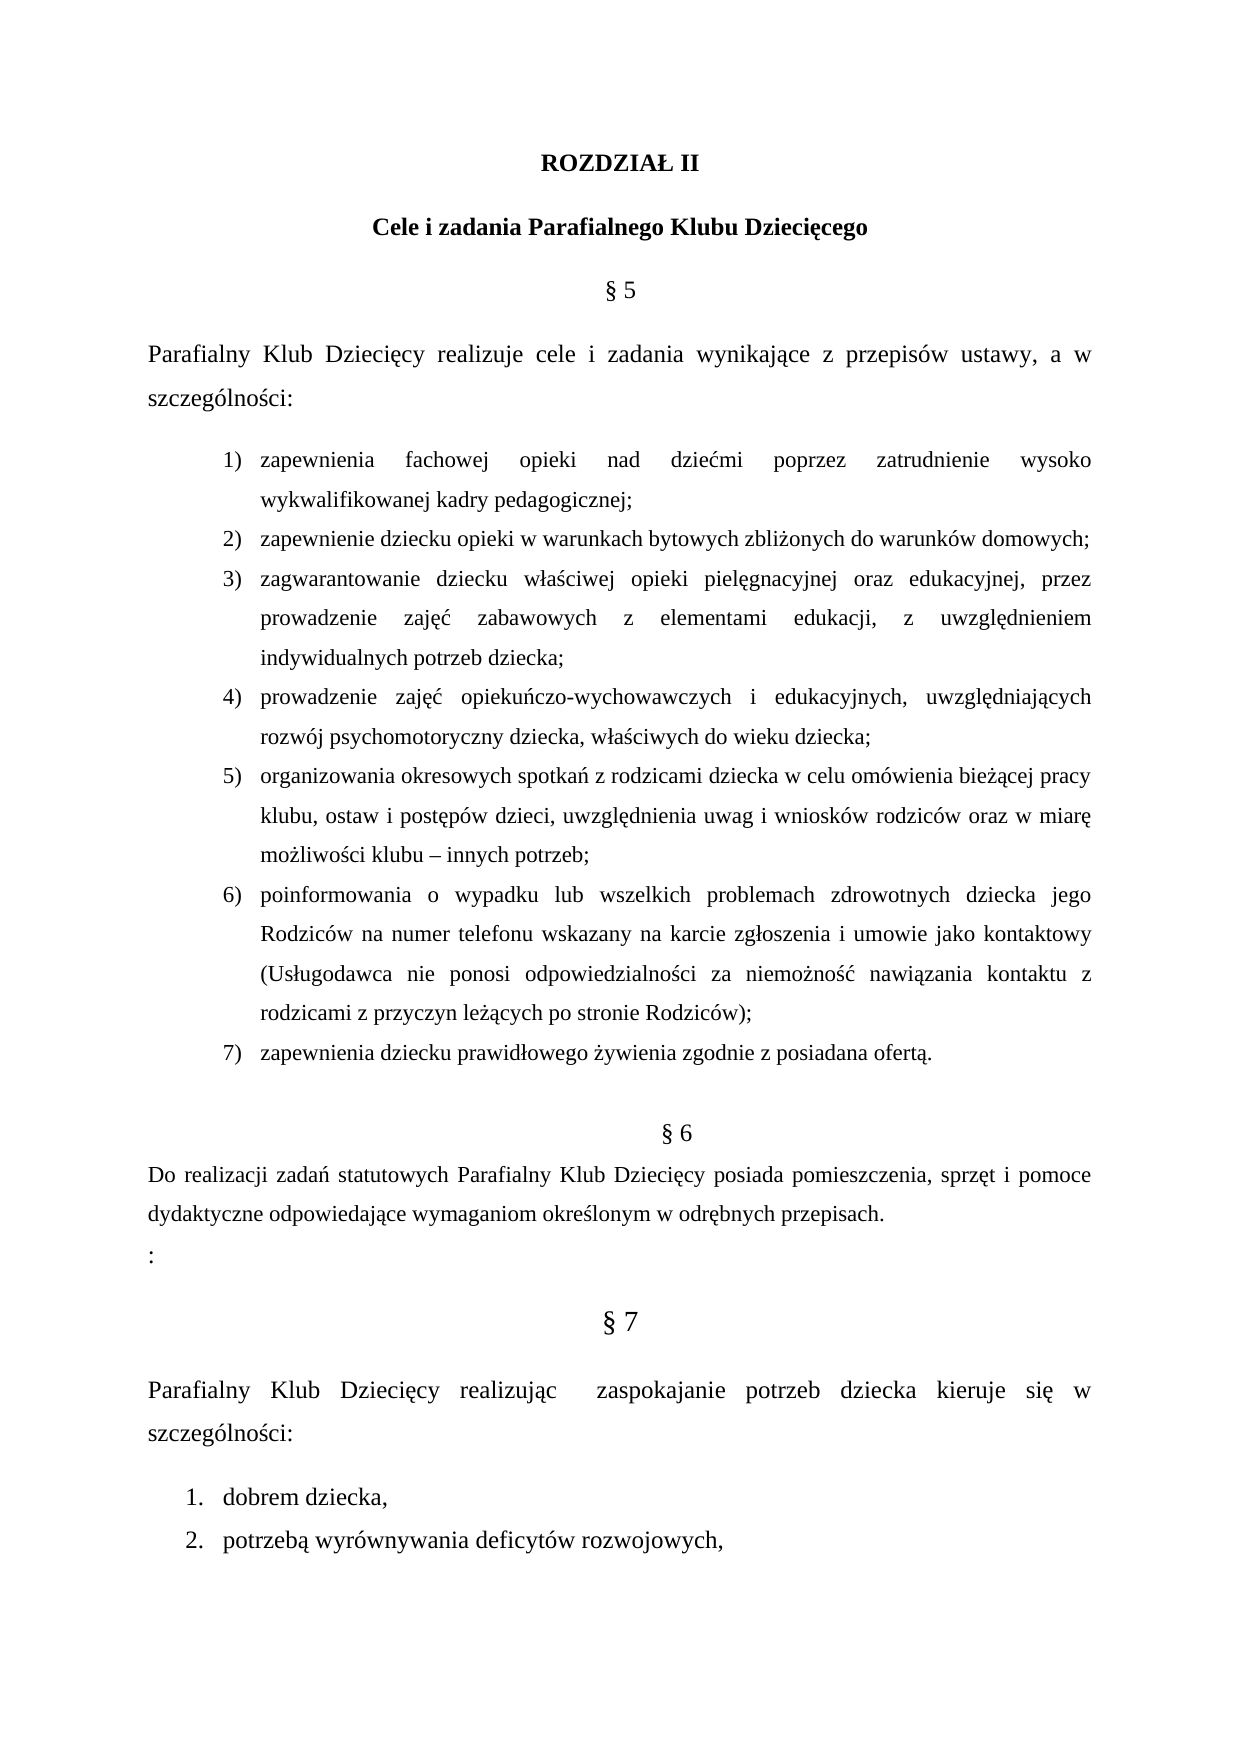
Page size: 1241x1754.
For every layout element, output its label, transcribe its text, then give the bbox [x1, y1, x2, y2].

text § 5 [148, 276, 1093, 304]
text Parafialny Klub Dziecięcy realizuje cele i zadania wynikające z przepisów ustawy, a w szczególności: [148, 339, 1093, 411]
text Do realizacji zadań statutowych Parafialny Klub Dziecięcy posiada pomieszczenia, sprzęt i pomoce dydaktyczne odpowiedające wymaganiom określonym w odrębnych przepisach. [148, 1161, 1093, 1227]
list potrzebą wyrównywania deficytów rozwojowych, [185, 1525, 1093, 1554]
list zapewnienia fachowej opieki nad dziećmi poprzez zatrudnienie wysoko wykwalifikowanej kadry pedagogicznej; [223, 447, 1093, 512]
text § 6 [260, 1118, 1093, 1146]
list zagwarantowanie dziecku właściwej opieki pielęgnacyjnej oraz edukacyjnej, przez prowadzenie zajęć zabawowych z elementami edukacji, z uwzględnieniem indywidualnych potrzeb dziecka; [223, 565, 1093, 670]
list zapewnienie dziecku opieki w warunkach bytowych zbliżonych do warunków domowych; [223, 526, 1093, 552]
list poinformowania o wypadku lub wszelkich problemach zdrowotnych dziecka jego Rodziców na numer telefonu wskazany na karcie zgłoszenia i umowie jako kontaktowy (Usługodawca nie ponosi odpowiedzialności za niemożność nawiązania kontaktu z rodzicami z przyczyn leżących po stronie Rodziców); [223, 881, 1093, 1026]
text ROZDZIAŁ II [148, 148, 1093, 176]
text Parafialny Klub Dziecięcy realizując zaspokajanie potrzeb dziecka kieruje się w szczególności: [148, 1375, 1093, 1447]
list organizowania okresowych spotkań z rodzicami dziecka w celu omówienia bieżącej pracy klubu, ostaw i postępów dzieci, uwzględnienia uwag i wniosków rodziców oraz w miarę możliwości klubu – innych potrzeb; [223, 762, 1093, 868]
list zapewnienia dziecku prawidłowego żywienia zgodnie z posiadana ofertą. [223, 1039, 1093, 1065]
text § 7 [148, 1304, 1093, 1337]
list dobrem dziecka, [185, 1482, 1093, 1511]
text Cele i zadania Parafialnego Klubu Dziecięcego [148, 212, 1093, 240]
list prowadzenie zajęć opiekuńczo-wychowawczych i edukacyjnych, uwzględniających rozwój psychomotoryczny dziecka, właściwych do wieku dziecka; [223, 683, 1093, 749]
text : [148, 1240, 1093, 1268]
